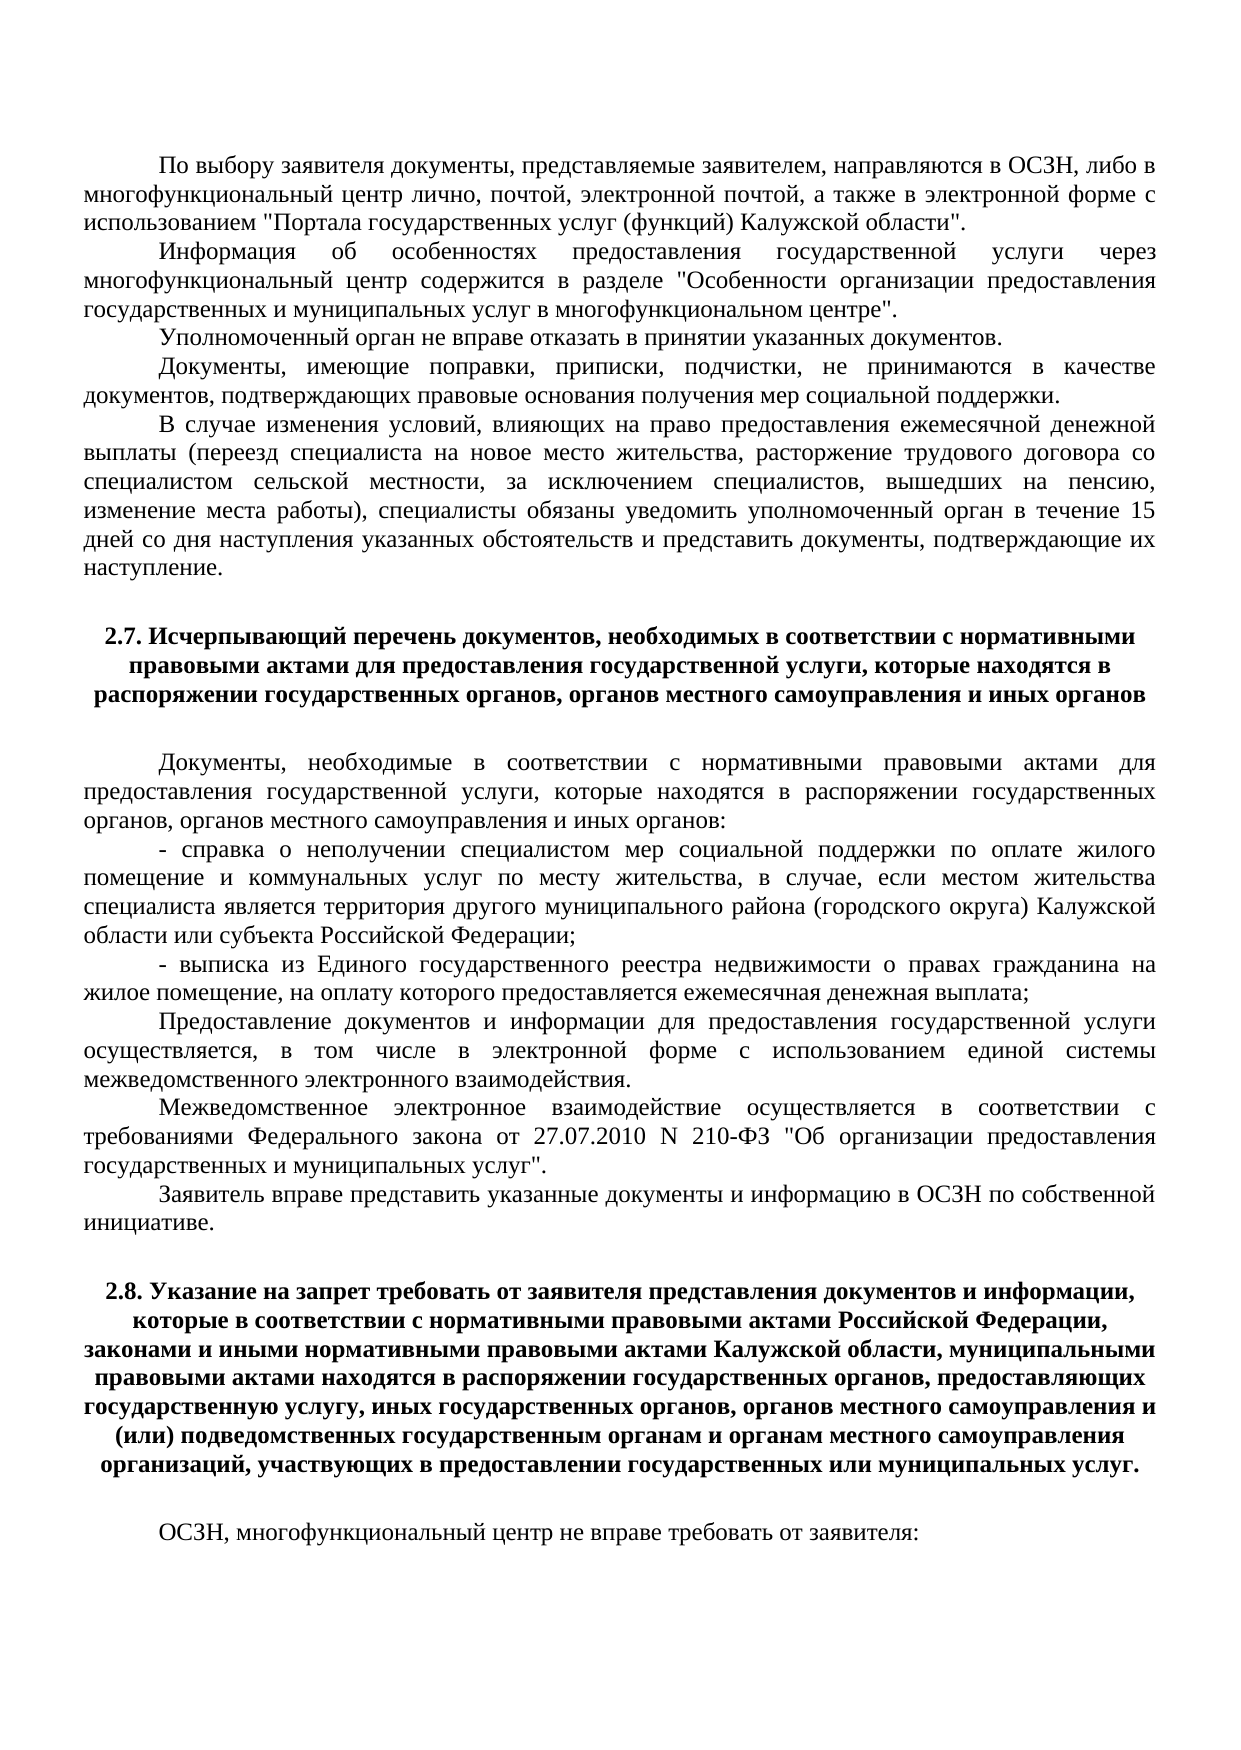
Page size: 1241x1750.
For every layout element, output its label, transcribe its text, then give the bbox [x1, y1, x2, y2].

text В случае изменения условий, влияющих на право предоставления ежемесячной денежной выплаты (переезд специалиста на новое место жительства, расторжение трудового договора со специалистом сельской местности, за исключением специалистов, вышедших на пенсию, изменение места работы), специалисты обязаны уведомить уполномоченный орган в течение 15 дней со дня наступления указанных обстоятельств и представить документы, подтверждающие их наступление. [83, 409, 1157, 581]
text По выбору заявителя документы, представляемые заявителем, направляются в ОСЗН, либо в многофункциональный центр лично, почтой, электронной почтой, а также в электронной форме с использованием "Портала государственных услуг (функций) Калужской области". [83, 150, 1157, 236]
text Заявитель вправе представить указанные документы и информацию в ОСЗН по собственной инициативе. [83, 1179, 1157, 1236]
text ОСЗН, многофункциональный центр не вправе требовать от заявителя: [83, 1517, 1157, 1546]
text Предоставление документов и информации для предоставления государственной услуги осуществляется, в том числе в электронной форме с использованием единой системы межведомственного электронного взаимодействия. [83, 1006, 1157, 1092]
subtitle 2.8. Указание на запрет требовать от заявителя представления документов и информации, которые в соответствии с нормативными правовыми актами Российской Федерации, законами и иными нормативными правовыми актами Калужской области, муниципальными правовыми актами находятся в распоряжении государственных органов, предоставляющих государственную услугу, иных государственных органов, органов местного самоуправления и (или) подведомственных государственным органам и органам местного самоуправления организаций, участвующих в предоставлении государственных или муниципальных услуг. [83, 1276, 1157, 1477]
text - выписка из Единого государственного реестра недвижимости о правах гражданина на жилое помещение, на оплату которого предоставляется ежемесячная денежная выплата; [83, 949, 1157, 1006]
text Документы, необходимые в соответствии с нормативными правовыми актами для предоставления государственной услуги, которые находятся в распоряжении государственных органов, органов местного самоуправления и иных органов: [83, 747, 1157, 834]
text Информация об особенностях предоставления государственной услуги через многофункциональный центр содержится в разделе "Особенности организации предоставления государственных и муниципальных услуг в многофункциональном центре". [83, 236, 1157, 322]
text Документы, имеющие поправки, приписки, подчистки, не принимаются в качестве документов, подтверждающих правовые основания получения мер социальной поддержки. [83, 351, 1157, 409]
subtitle 2.7. Исчерпывающий перечень документов, необходимых в соответствии с нормативными правовыми актами для предоставления государственной услуги, которые находятся в распоряжении государственных органов, органов местного самоуправления и иных органов [83, 621, 1157, 707]
text Межведомственное электронное взаимодействие осуществляется в соответствии с требованиями Федерального закона от 27.07.2010 N 210-ФЗ "Об организации предоставления государственных и муниципальных услуг". [83, 1092, 1157, 1179]
text - справка о неполучении специалистом мер социальной поддержки по оплате жилого помещение и коммунальных услуг по месту жительства, в случае, если местом жительства специалиста является территория другого муниципального района (городского округа) Калужской области или субъекта Российской Федерации; [83, 834, 1157, 949]
text Уполномоченный орган не вправе отказать в принятии указанных документов. [83, 322, 1157, 351]
